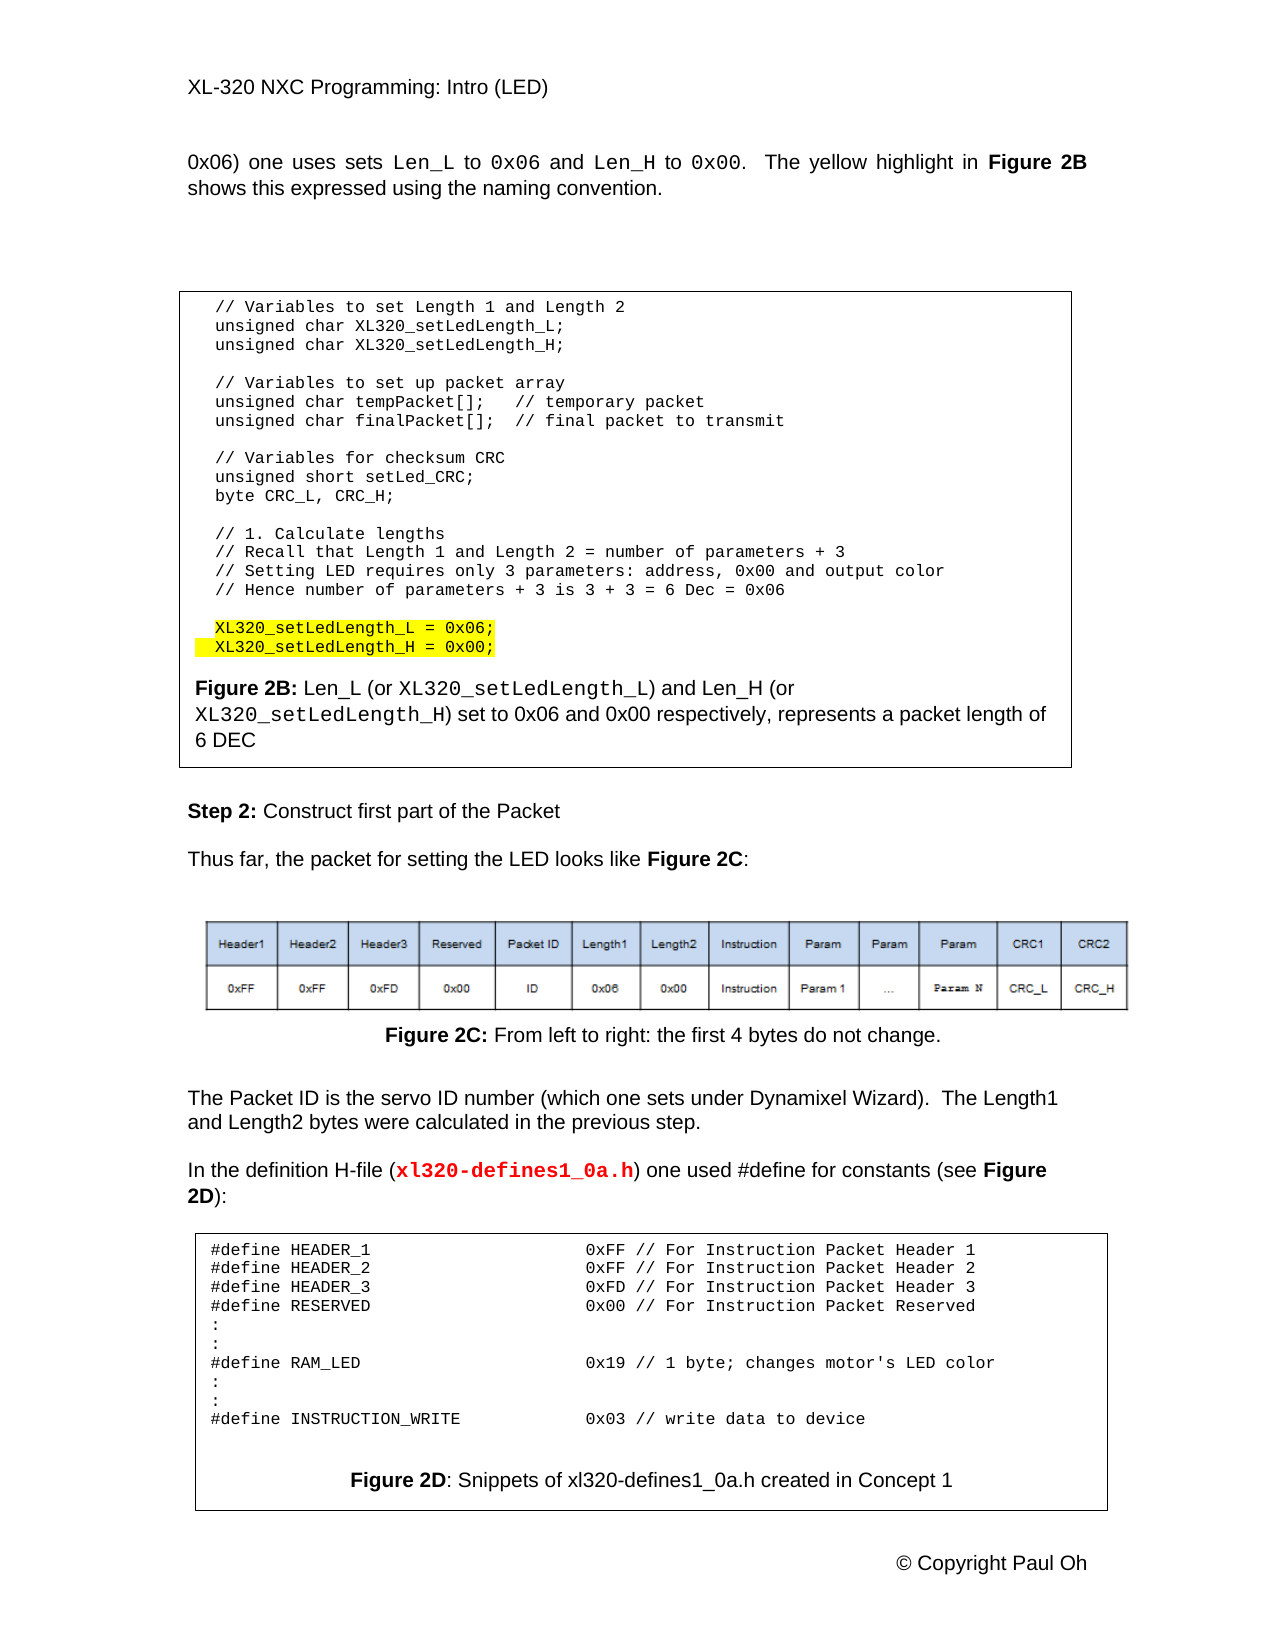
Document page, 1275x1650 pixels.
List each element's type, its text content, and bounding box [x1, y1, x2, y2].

text Thus far, the packet for setting the LED looks like Figure 2C: [187, 847, 1087, 871]
picture [194, 913, 1147, 1023]
text Step 2: Construct first part of the Packet [187, 799, 1087, 823]
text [187, 150, 1087, 200]
text In the definition H-file (xl320-defines1_0a.h) one used #define for constants (see Figure 2D): [187, 1158, 1087, 1208]
text The Packet ID is the servo ID number (which one sets under Dynamixel Wizard). The Length1 and Length2 bytes were calculated in the previous step. [187, 1086, 1087, 1134]
